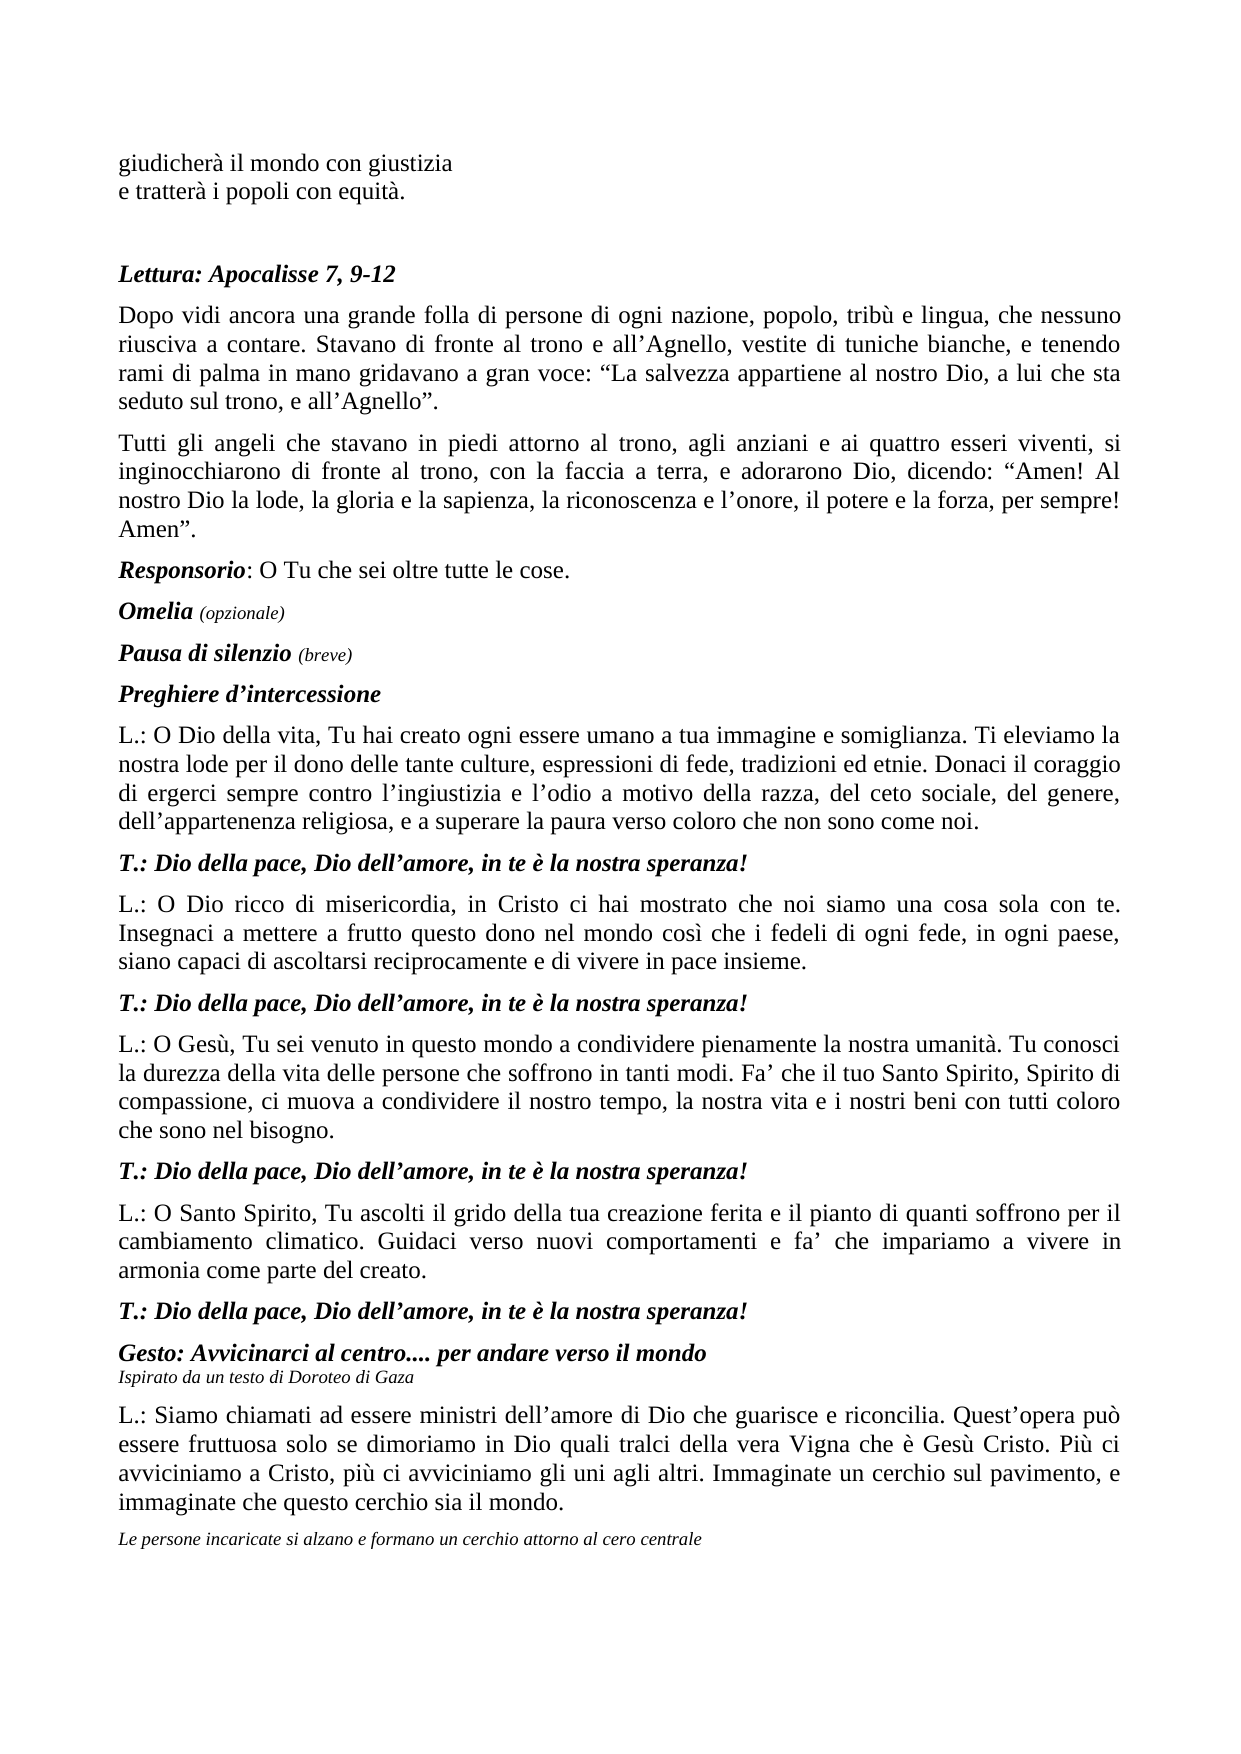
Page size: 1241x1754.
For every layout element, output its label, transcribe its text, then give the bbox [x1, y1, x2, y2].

text Omelia (opzionale) [118, 596, 1122, 625]
text T.: Dio della pace, Dio dell’amore, in te è la nostra speranza! [118, 1156, 1122, 1185]
text L.: O Dio ricco di misericordia, in Cristo ci hai mostrato che noi siamo una cosa sola con te. Insegnaci a mettere a frutto questo dono nel mondo così che i fedeli di ogni fede, in ogni paese, siano capaci di ascoltarsi reciprocamente e di vivere in pace insieme. [118, 889, 1122, 975]
text Responsorio: O Tu che sei oltre tutte le cose. [118, 555, 1122, 584]
text T.: Dio della pace, Dio dell’amore, in te è la nostra speranza! [118, 848, 1122, 876]
text Dopo vidi ancora una grande folla di persone di ogni nazione, popolo, tribù e lingua, che nessuno riusciva a contare. Stavano di fronte al trono e all’Agnello, vestite di tuniche bianche, e tenendo rami di palma in mano gridavano a gran voce: “La salvezza appartiene al nostro Dio, a lui che sta seduto sul trono, e all’Agnello”. [118, 300, 1122, 415]
text giudicherà il mondo con giustizia [118, 148, 1122, 176]
text Tutti gli angeli che stavano in piedi attorno al trono, agli anziani e ai quattro esseri viventi, si inginocchiarono di fronte al trono, con la faccia a terra, e adorarono Dio, dicendo: “Amen! Al nostro Dio la lode, la gloria e la sapienza, la riconoscenza e l’onore, il potere e la forza, per sempre! Amen”. [118, 428, 1122, 543]
text Pausa di silenzio (breve) [118, 638, 1122, 666]
text e tratterà i popoli con equità. [118, 176, 1122, 205]
text T.: Dio della pace, Dio dell’amore, in te è la nostra speranza! [118, 988, 1122, 1016]
text Le persone incaricate si alzano e formano un cerchio attorno al cero centrale [118, 1528, 1122, 1549]
text Preghiere d’intercessione [118, 679, 1122, 708]
text Ispirato da un testo di Doroteo di Gaza [118, 1366, 1122, 1388]
text L.: Siamo chiamati ad essere ministri dell’amore di Dio che guarisce e riconcilia. Quest’opera può essere fruttuosa solo se dimoriamo in Dio quali tralci della vera Vigna che è Gesù Cristo. Più ci avviciniamo a Cristo, più ci avviciniamo gli uni agli altri. Immaginate un cerchio sul pavimento, e immaginate che questo cerchio sia il mondo. [118, 1400, 1122, 1515]
text L.: O Santo Spirito, Tu ascolti il grido della tua creazione ferita e il pianto di quanti soffrono per il cambiamento climatico. Guidaci verso nuovi comportamenti e fa’ che impariamo a vivere in armonia come parte del creato. [118, 1198, 1122, 1284]
text Lettura: Apocalisse 7, 9-12 [118, 259, 1122, 288]
text Gesto: Avvicinarci al centro.... per andare verso il mondo [118, 1338, 1122, 1366]
text L.: O Gesù, Tu sei venuto in questo mondo a condividere pienamente la nostra umanità. Tu conosci la durezza della vita delle persone che soffrono in tanti modi. Fa’ che il tuo Santo Spirito, Spirito di compassione, ci muova a condividere il nostro tempo, la nostra vita e i nostri beni con tutti coloro che sono nel bisogno. [118, 1029, 1122, 1144]
text L.: O Dio della vita, Tu hai creato ogni essere umano a tua immagine e somiglianza. Ti eleviamo la nostra lode per il dono delle tante culture, espressioni di fede, tradizioni ed etnie. Donaci il coraggio di ergerci sempre contro l’ingiustizia e l’odio a motivo della razza, del ceto sociale, del genere, dell’appartenenza religiosa, e a superare la paura verso coloro che non sono come noi. [118, 720, 1122, 835]
text T.: Dio della pace, Dio dell’amore, in te è la nostra speranza! [118, 1296, 1122, 1325]
